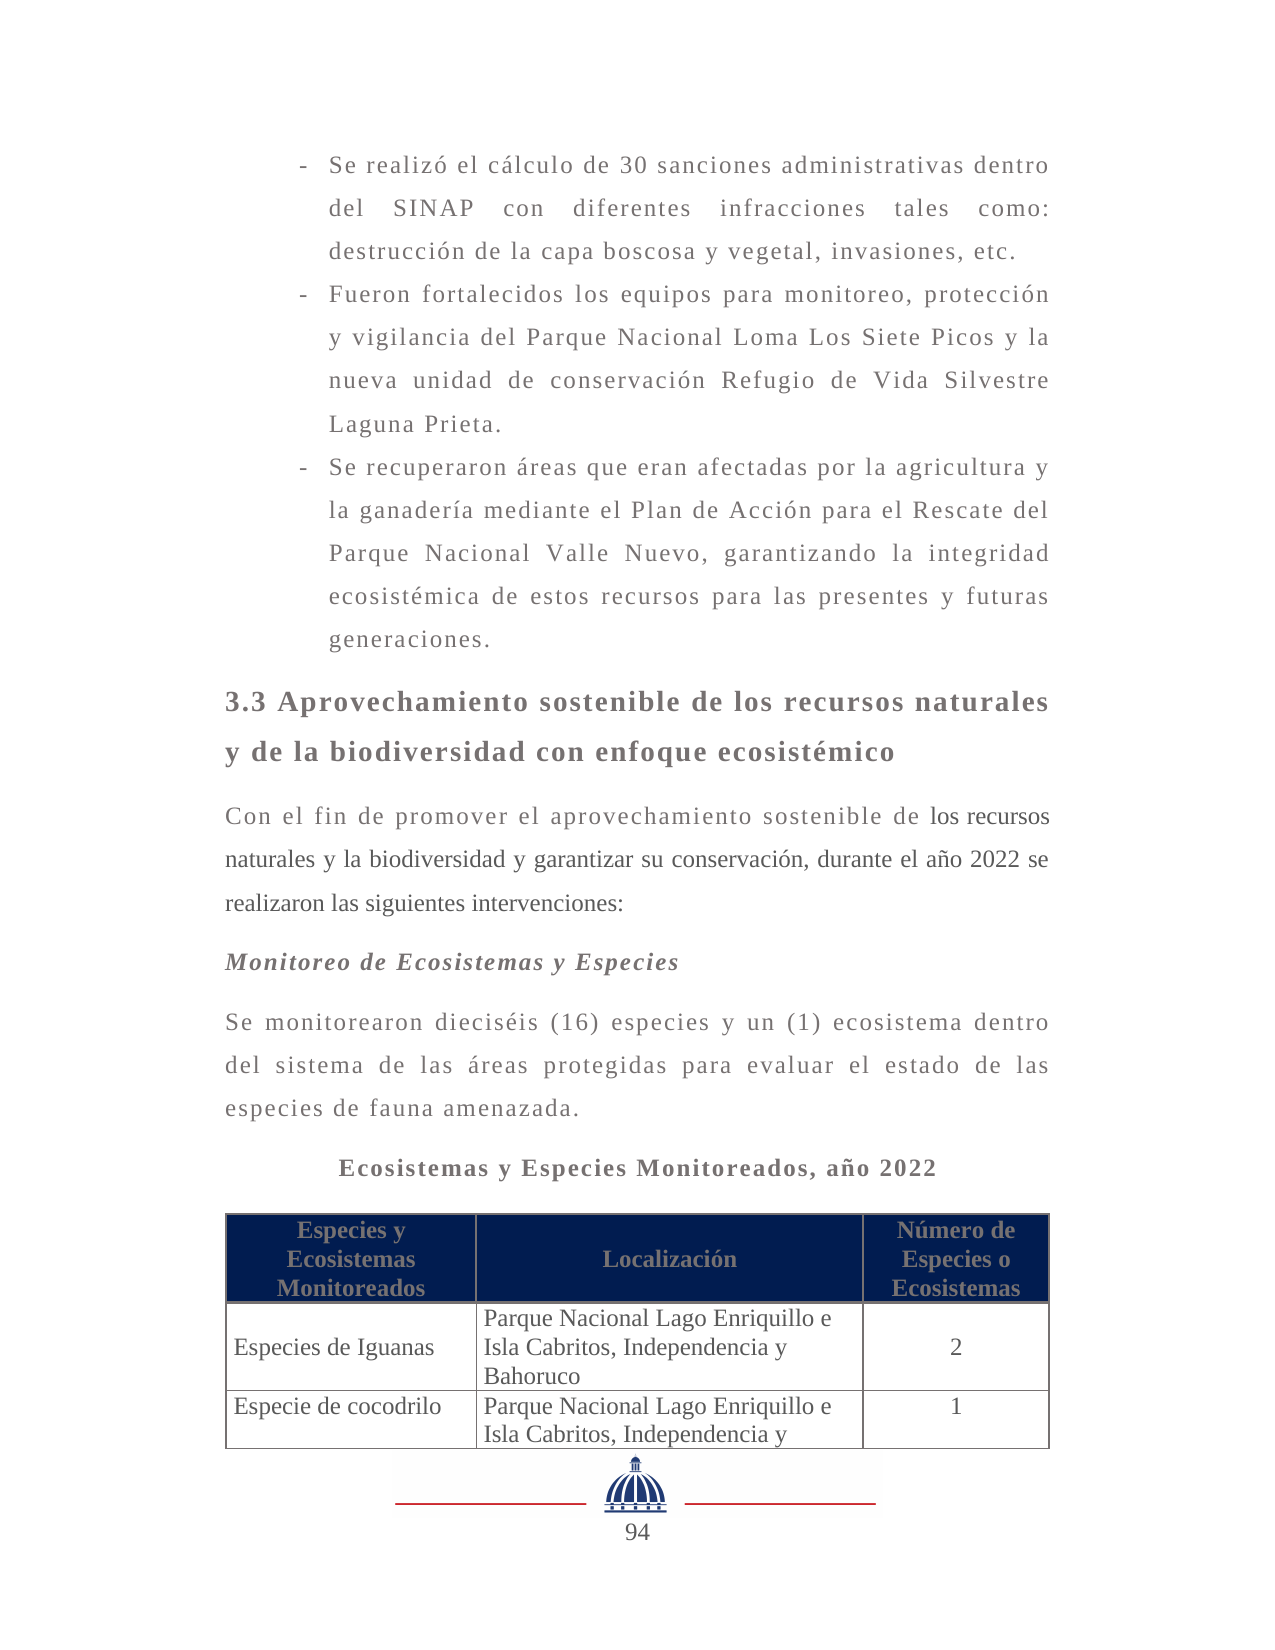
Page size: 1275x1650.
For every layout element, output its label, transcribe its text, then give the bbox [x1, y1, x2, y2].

list Se integraron 46 guardaparques, para un total de 580 guardaparques integrados de manera permanente en las labores de protección y vigilancia del SINAP. [299, 366, 1050, 481]
list Fueron fortalecidos los equipos para monitoreo, protección y vigilancia del Parque Nacional Loma Los Siete Picos y la nueva unidad de conservación Refugio de Vida Silvestre Laguna Prieta. [299, 624, 1050, 782]
list 184 visitas de supervisión y asistencia técnica, con la finalidad de dar acompañamiento a las administraciones locales de áreas protegidas. [299, 236, 1050, 351]
text Con el fin de promover el aprovechamiento sostenible de los recursos naturales y la biodiversidad y garantizar su conservación, durante el año 2022 se realizaron las siguientes intervenciones: [225, 1146, 1050, 1261]
list Se realizó el cálculo de 30 sanciones administrativas dentro del SINAP con diferentes infracciones tales como: destrucción de la capa boscosa y vegetal, invasiones, etc. [299, 495, 1050, 610]
list Se recuperaron áreas que eran afectadas por la agricultura y la ganadería mediante el Plan de Acción para el Rescate del Parque Nacional Valle Nuevo, garantizando la integridad ecosistémica de estos recursos para las presentes y futuras generaciones. [299, 797, 1050, 998]
text Monitoreo de Ecosistemas y Especies [225, 1292, 1050, 1321]
text 3.3 Aprovechamiento sostenible de los recursos naturales y de la biodiversidad con enfoque ecosistémico [225, 1029, 1050, 1113]
picture [391, 1450, 884, 1518]
